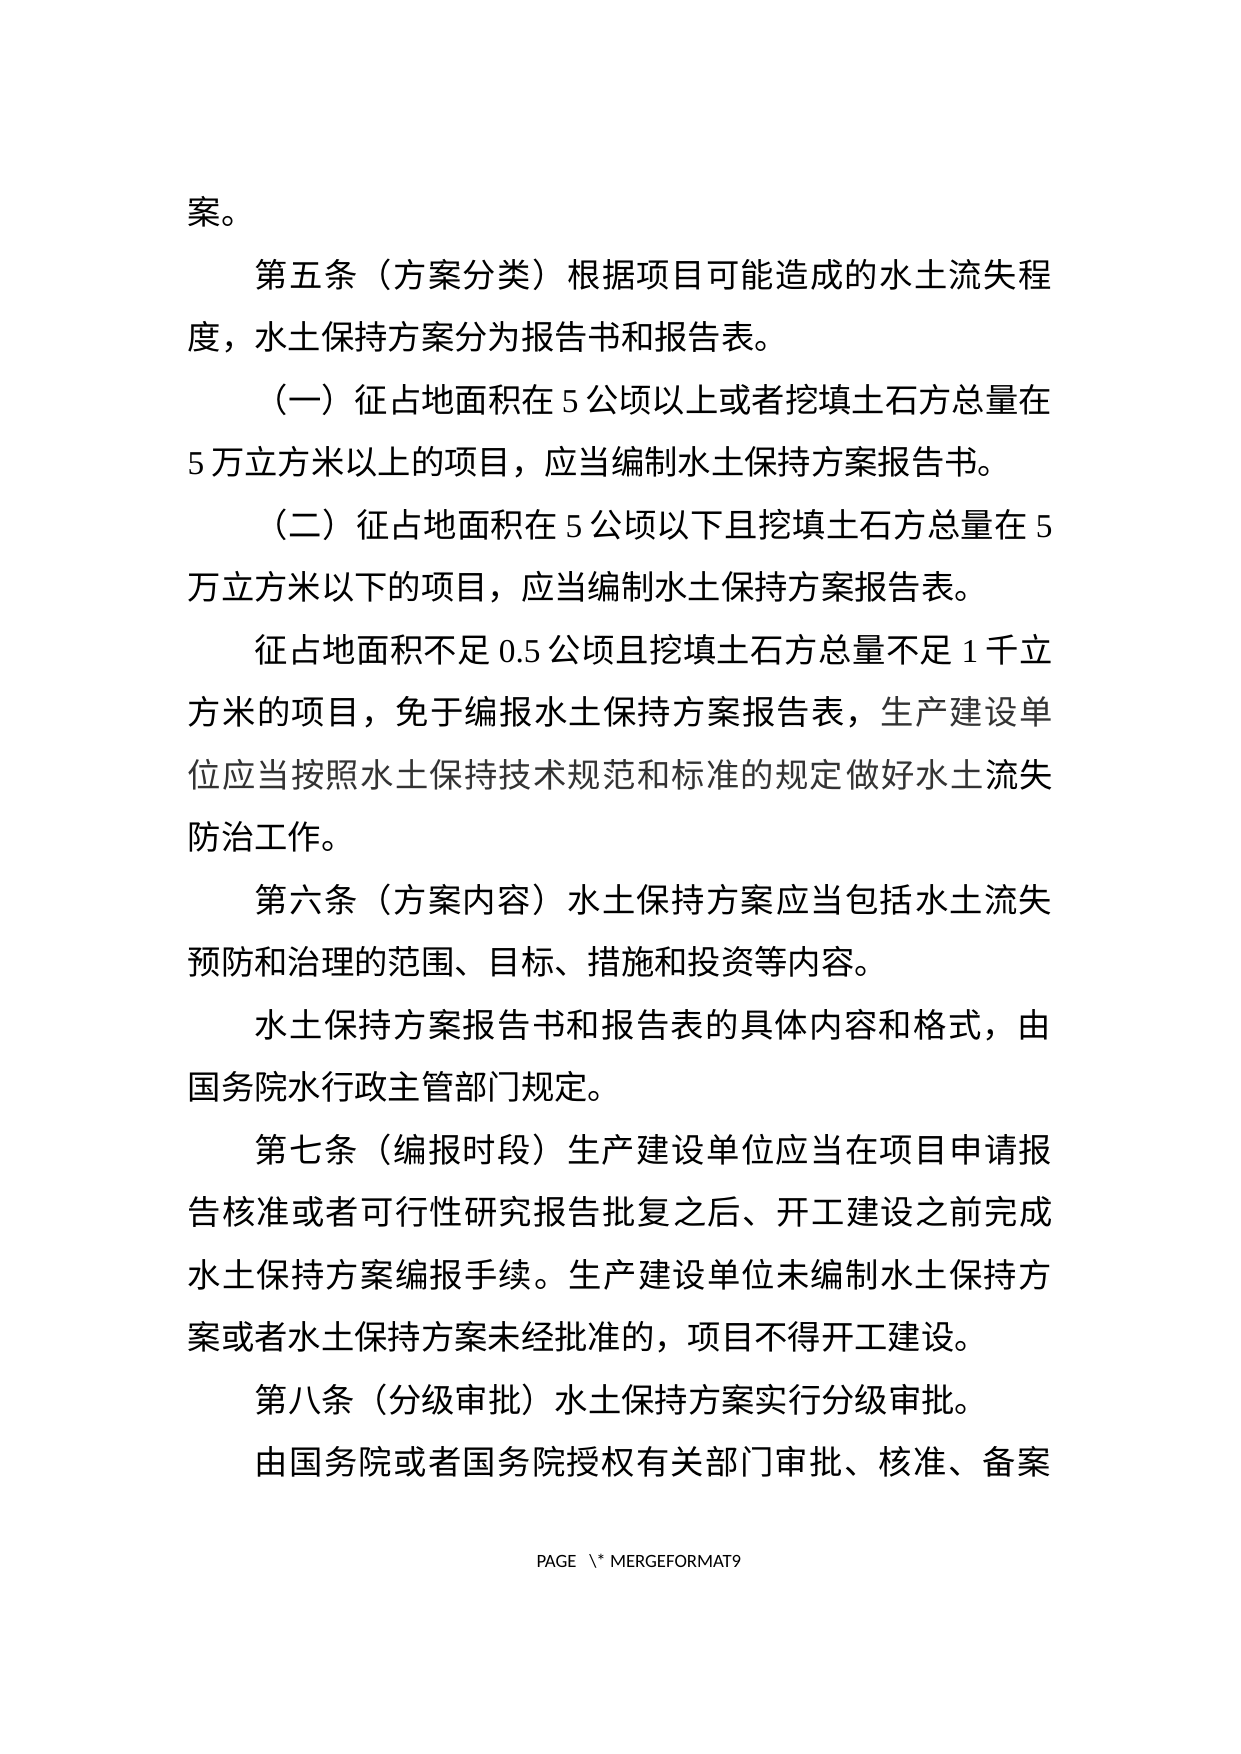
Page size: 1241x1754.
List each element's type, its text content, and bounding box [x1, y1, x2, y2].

text 征占地面积不足0.5公顷且挖填土石方总量不足1千立方米的项目，免于编报水土保持方案报告表，生产建设单位应当按照水土保持技术规范和标准的规定做好水土流失防治工作。 [187, 612, 1053, 862]
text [187, 1425, 1053, 1487]
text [187, 175, 1053, 237]
text （一）征占地面积在5公顷以上或者挖填土石方总量在5万立方米以上的项目，应当编制水土保持方案报告书。 [187, 362, 1053, 487]
text 第七条（编报时段）生产建设单位应当在项目申请报告核准或者可行性研究报告批复之后、开工建设之前完成水土保持方案编报手续。生产建设单位未编制水土保持方案或者水土保持方案未经批准的，项目不得开工建设。 [187, 1112, 1053, 1362]
text 第八条（分级审批）水土保持方案实行分级审批。 [187, 1362, 1053, 1425]
text 第六条（方案内容）水土保持方案应当包括水土流失预防和治理的范围、目标、措施和投资等内容。 [187, 862, 1053, 987]
text 水土保持方案报告书和报告表的具体内容和格式，由国务院水行政主管部门规定。 [187, 987, 1053, 1112]
text （二）征占地面积在5公顷以下且挖填土石方总量在5万立方米以下的项目，应当编制水土保持方案报告表。 [187, 487, 1053, 612]
text 第五条（方案分类）根据项目可能造成的水土流失程度，水土保持方案分为报告书和报告表。 [187, 237, 1053, 362]
